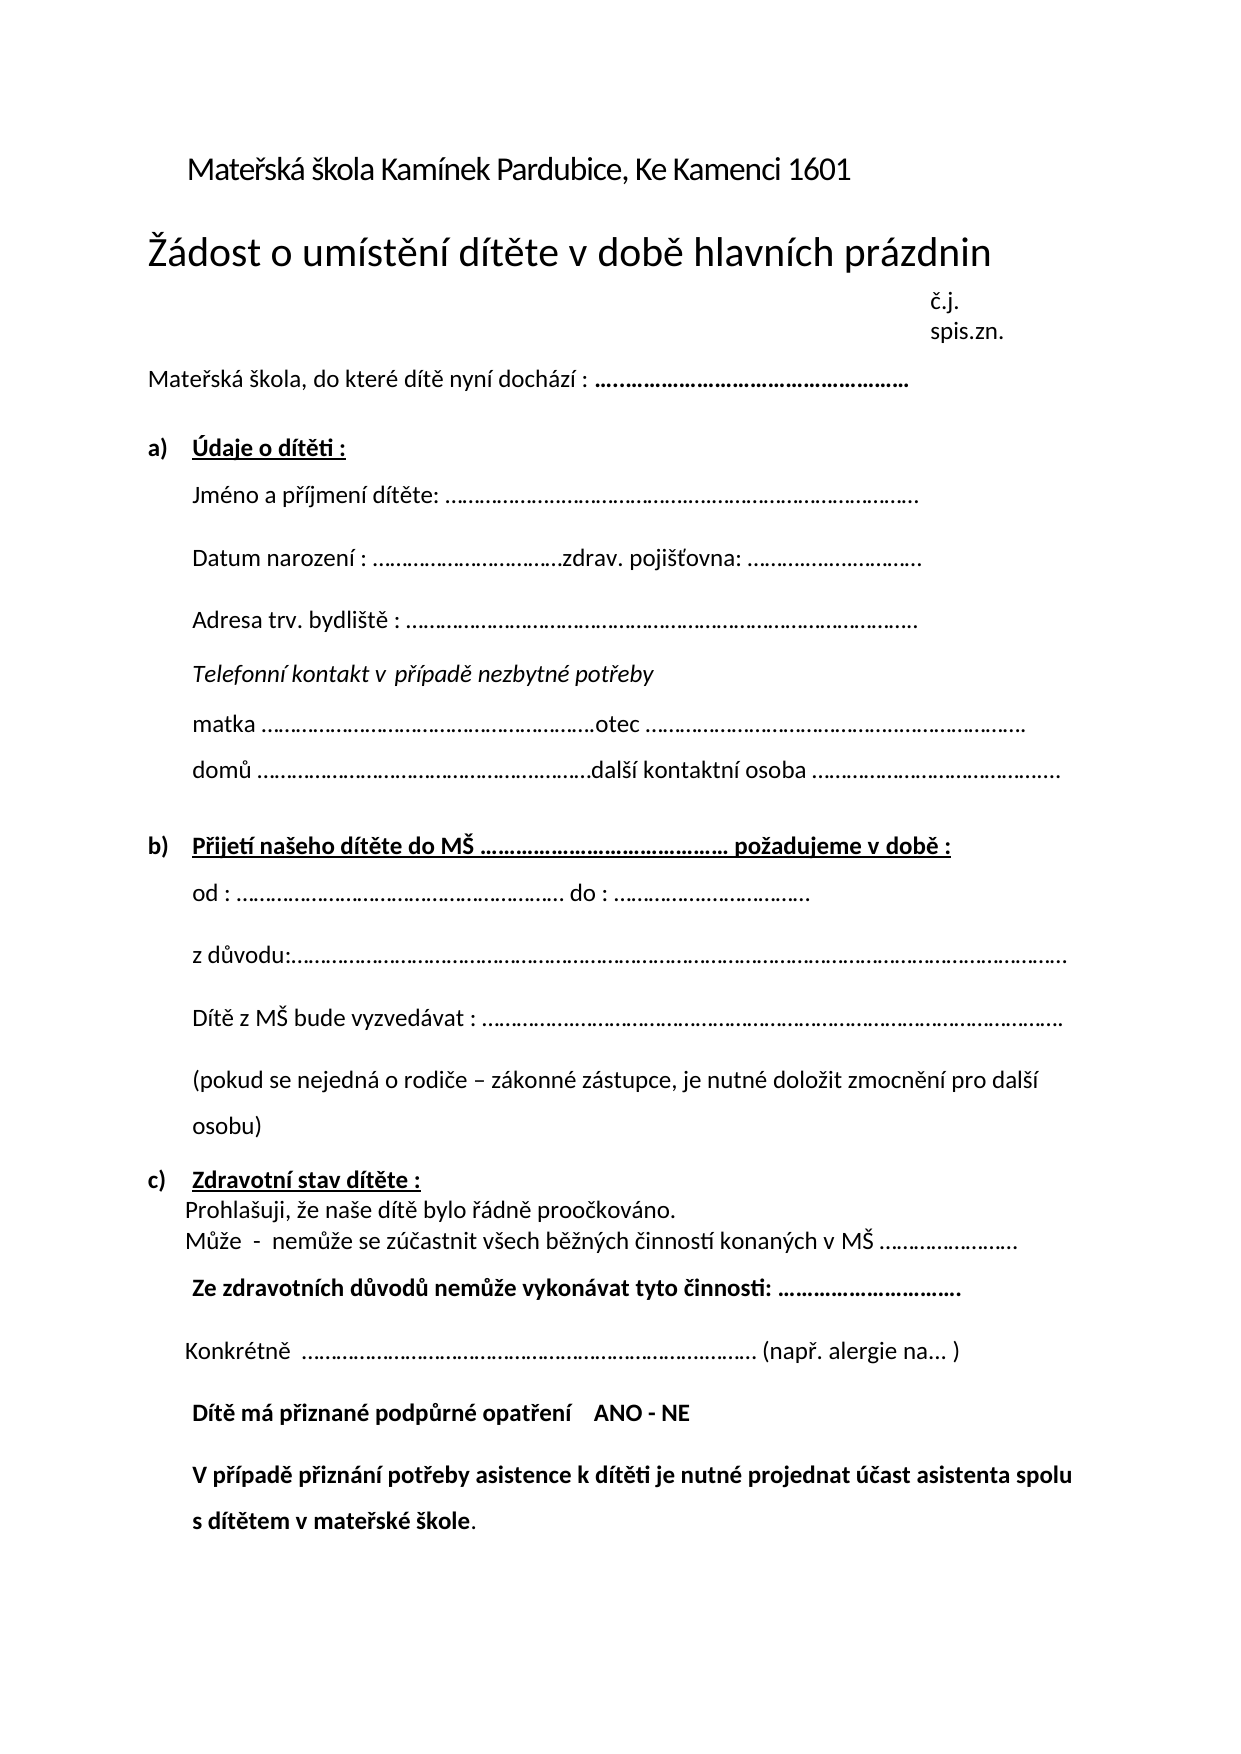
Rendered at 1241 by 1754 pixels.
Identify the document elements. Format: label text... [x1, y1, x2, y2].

text matka ………………………………………………….otec ……………………………………..…………………. [192, 708, 1093, 738]
subtitle Adresa trv. bydliště : …………………………………………………………………………….. [192, 604, 1093, 634]
subtitle Telefonní kontakt v případě nezbytné potřeby [192, 658, 1093, 689]
subtitle Žádost o umístění dítěte v době hlavních prázdnin [148, 226, 1093, 277]
text domů ………………………………………….………další kontaktní osoba ………………………………….... [192, 754, 1093, 784]
subtitle Dítě z MŠ bude vyzvedávat : …………….…………………………………………………………………………. [192, 1002, 1093, 1032]
subtitle Dítě má přiznané podpůrné opatření ANO - NE [192, 1397, 1093, 1428]
list Údaje o dítěti : [148, 432, 1093, 463]
subtitle V případě přiznání potřeby asistence k dítěti je nutné projednat účast asistenta spolu s dítětem v mateřské škole. [192, 1459, 1093, 1536]
subtitle Konkrétně …………………………………………………………….……… (např. alergie na... ) [185, 1335, 1093, 1365]
text spis.zn. [148, 316, 1093, 346]
subtitle Ze zdravotních důvodů nemůže vykonávat tyto činnosti: …………………………. [192, 1272, 1093, 1303]
text Prohlašuji, že naše dítě bylo řádně proočkováno. [185, 1195, 1075, 1225]
title Mateřská škola Kamínek Pardubice, Ke Kamenci 1601 [148, 148, 1093, 188]
list Zdravotní stav dítěte : [148, 1164, 1093, 1195]
subtitle Datum narození : ……………………………zdrav. pojišťovna: ……….….….………… [192, 542, 1093, 572]
subtitle Mateřská škola, do které dítě nyní dochází : …..………………………………………… [148, 363, 1093, 393]
text Může - nemůže se zúčastnit všech běžných činností konaných v MŠ …………………… [185, 1225, 1075, 1256]
subtitle Jméno a příjmení dítěte: ………………..………………….….……………………………… [192, 479, 1093, 510]
subtitle (pokud se nejedná o rodiče – zákonné zástupce, je nutné doložit zmocnění pro další osobu) [192, 1064, 1093, 1141]
text č.j. [148, 285, 1093, 316]
subtitle z důvodu:……………………………………………………………………………………………………………………… [192, 939, 1093, 970]
subtitle od : ………………………………………………… do : …………….……………… [192, 877, 1093, 908]
list Přijetí našeho dítěte do MŠ …………………………………… požadujeme v době : [148, 830, 1093, 861]
